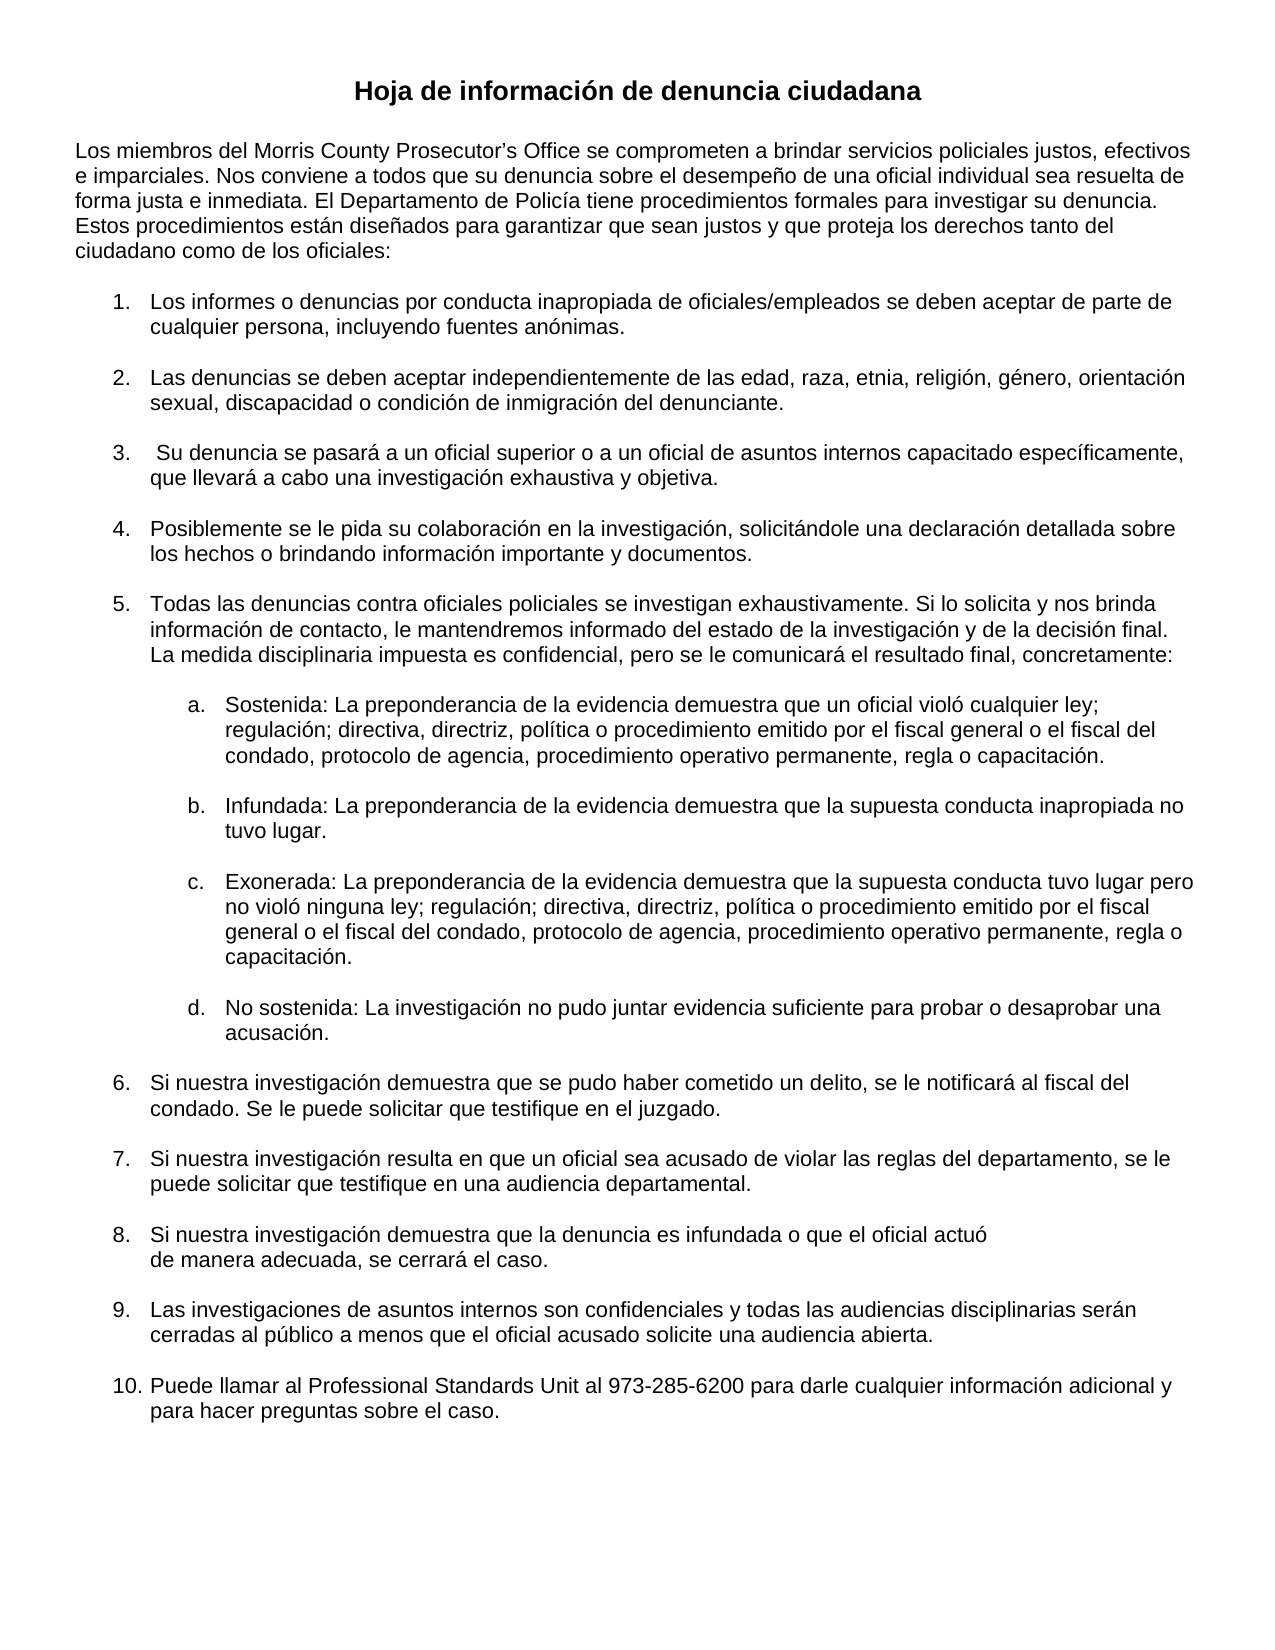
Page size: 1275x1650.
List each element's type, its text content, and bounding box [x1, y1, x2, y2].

list Si nuestra investigación resulta en que un oficial sea acusado de violar las reglas del departamento, se le puede solicitar que testifique en una audiencia departamental. [112, 1146, 1200, 1196]
list Puede llamar al Professional Standards Unit al 973-285-6200 para darle cualquier información adicional y para hacer preguntas sobre el caso. [112, 1373, 1200, 1423]
list No sostenida: La investigación no pudo juntar evidencia suficiente para probar o desaprobar una acusación. [187, 994, 1200, 1045]
text de manera adecuada, se cerrará el caso. [75, 1247, 1200, 1272]
list Todas las denuncias contra oficiales policiales se investigan exhaustivamente. Si lo solicita y nos brinda información de contacto, le mantendremos informado del estado de la investigación y de la decisión final. La medida disciplinaria impuesta es confidencial, pero se le comunicará el resultado final, concretamente: [112, 591, 1200, 667]
list Los informes o denuncias por conducta inapropiada de oficiales/empleados se deben aceptar de parte de cualquier persona, incluyendo fuentes anónimas. [112, 289, 1200, 339]
list Las denuncias se deben aceptar independientemente de las edad, raza, etnia, religión, género, orientación sexual, discapacidad o condición de inmigración del denunciante. [112, 364, 1200, 415]
list Si nuestra investigación demuestra que se pudo haber cometido un delito, se le notificará al fiscal del condado. Se le puede solicitar que testifique en el juzgado. [112, 1070, 1200, 1121]
list Infundada: La preponderancia de la evidencia demuestra que la supuesta conducta inapropiada no tuvo lugar. [187, 793, 1200, 843]
list Posiblemente se le pida su colaboración en la investigación, solicitándole una declaración detallada sobre los hechos o brindando información importante y documentos. [112, 516, 1200, 566]
list Si nuestra investigación demuestra que la denuncia es infundada o que el oficial actuó [112, 1221, 1200, 1247]
list Las investigaciones de asuntos internos son confidenciales y todas las audiencias disciplinarias serán cerradas al público a menos que el oficial acusado solicite una audiencia abierta. [112, 1297, 1200, 1347]
list Sostenida: La preponderancia de la evidencia demuestra que un oficial violó cualquier ley; regulación; directiva, directriz, política o procedimiento emitido por el fiscal general o el fiscal del condado, protocolo de agencia, procedimiento operativo permanente, regla o capacitación. [187, 692, 1200, 768]
list Su denuncia se pasará a un oficial superior o a un oficial de asuntos internos capacitado específicamente, que llevará a cabo una investigación exhaustiva y objetiva. [112, 440, 1200, 490]
text Los miembros del Morris County Prosecutor’s Office se comprometen a brindar servicios policiales justos, efectivos e imparciales. Nos conviene a todos que su denuncia sobre el desempeño de una oficial individual sea resuelta de forma justa e inmediata. El Departamento de Policía tiene procedimientos formales para investigar su denuncia. Estos procedimientos están diseñados para garantizar que sean justos y que proteja los derechos tanto del ciudadano como de los oficiales: [75, 137, 1200, 263]
text Hoja de información de denuncia ciudadana [75, 75, 1200, 106]
list Exonerada: La preponderancia de la evidencia demuestra que la supuesta conducta tuvo lugar pero no violó ninguna ley; regulación; directiva, directriz, política o procedimiento emitido por el fiscal general o el fiscal del condado, protocolo de agencia, procedimiento operativo permanente, regla o capacitación. [187, 868, 1200, 969]
